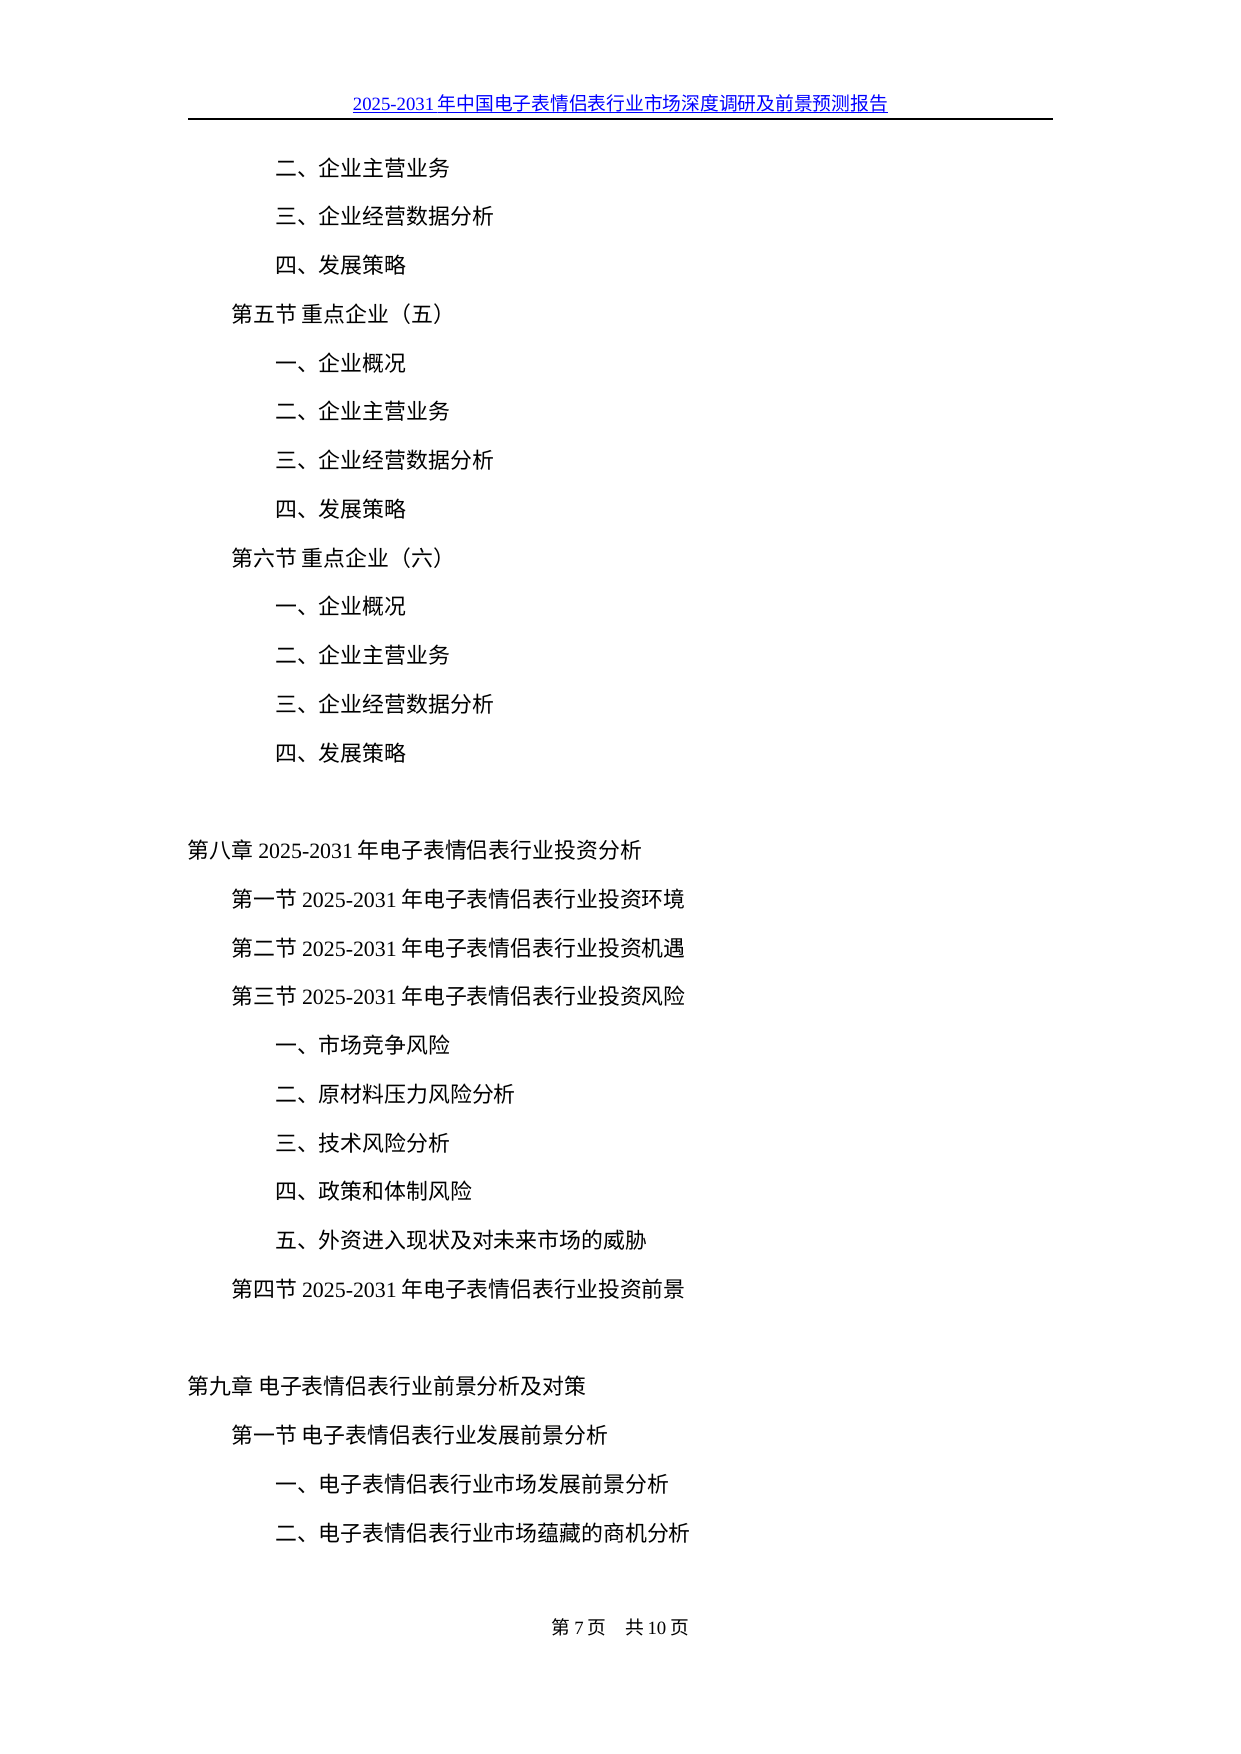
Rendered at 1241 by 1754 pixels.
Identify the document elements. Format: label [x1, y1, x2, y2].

text [187, 150, 1053, 1548]
